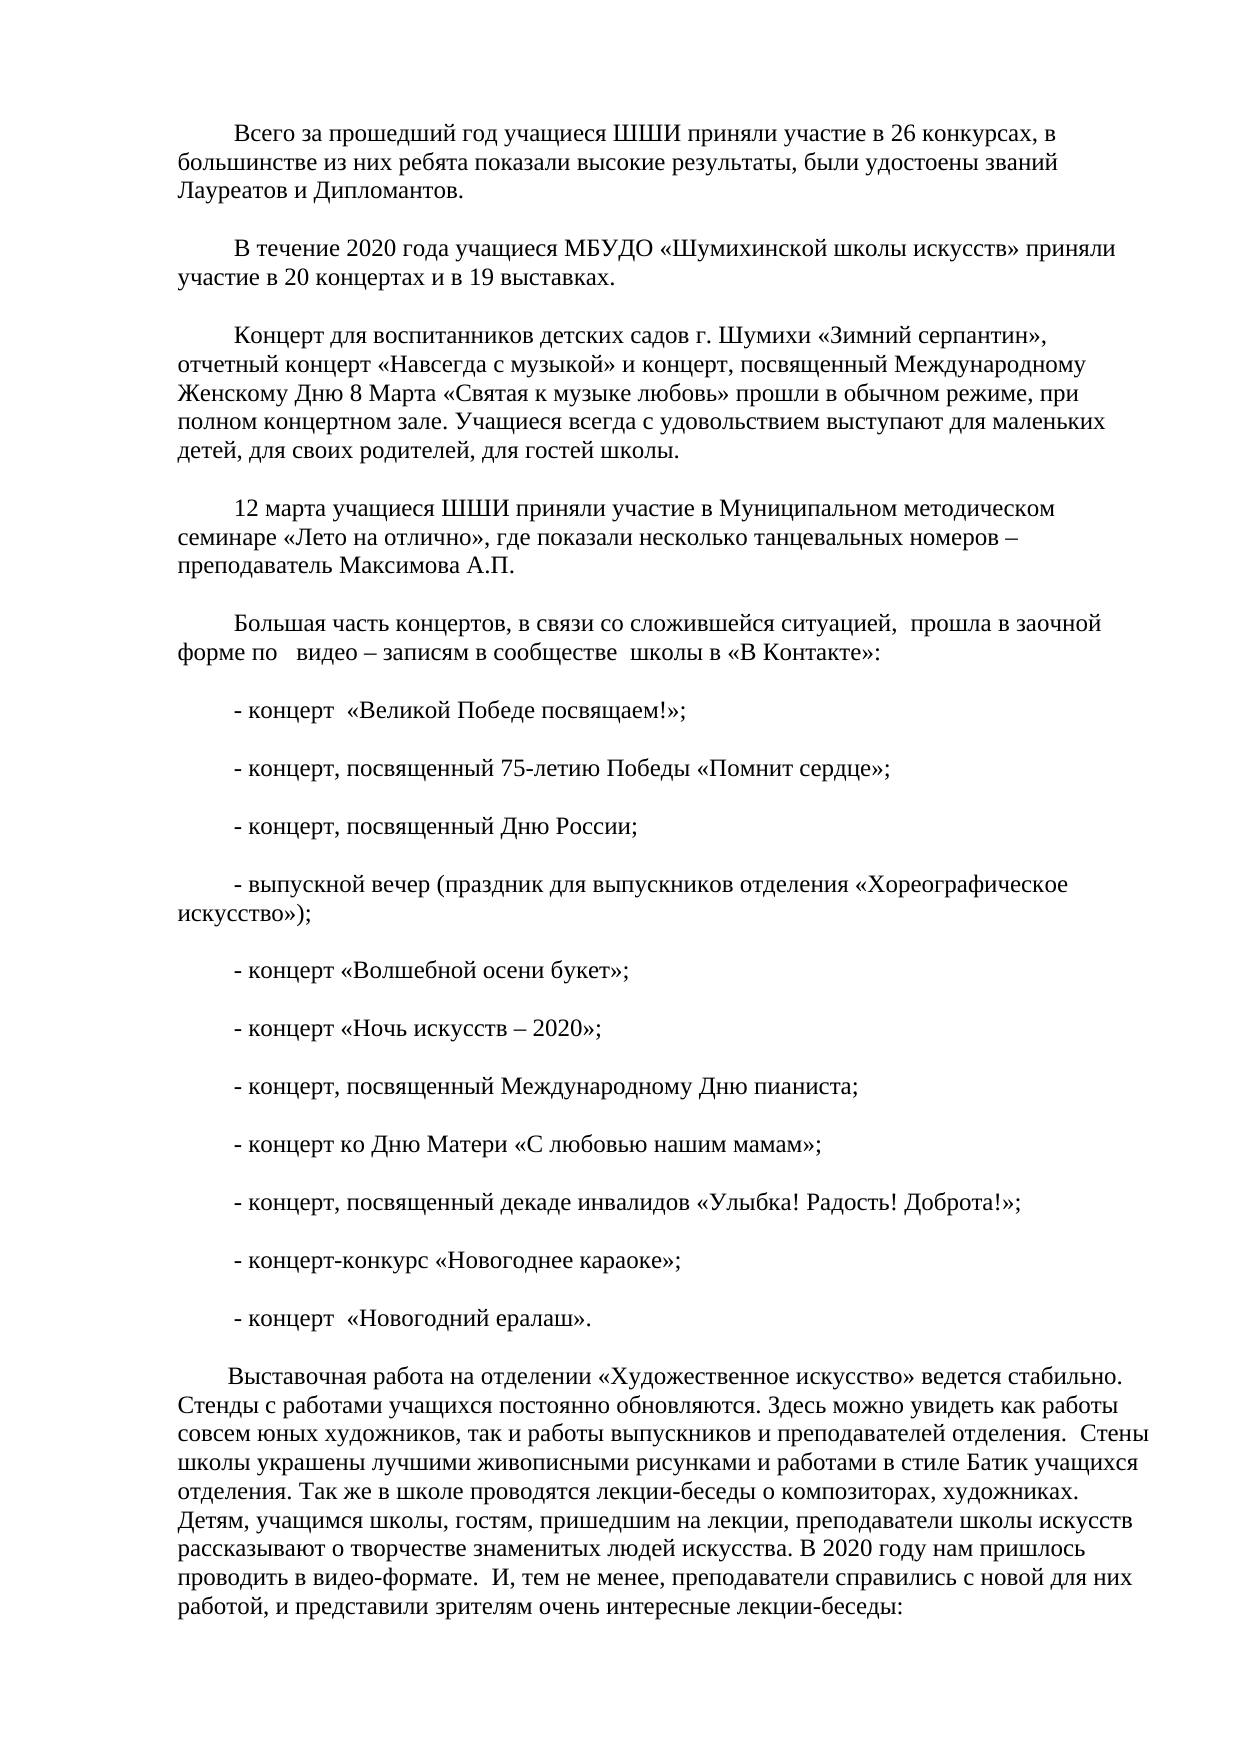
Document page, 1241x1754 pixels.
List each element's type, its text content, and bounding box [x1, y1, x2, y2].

text - концерт «Волшебной осени букет»; [177, 956, 1152, 984]
text Всего за прошедший год учащиеся ШШИ приняли участие в 26 конкурсах, в большинстве из них ребята показали высокие результаты, были удостоены званий Лауреатов и Дипломантов. [177, 118, 1152, 204]
text - концерт, посвященный 75-летию Победы «Помнит сердце»; [177, 753, 1152, 782]
text - концерт «Великой Победе посвящаем!»; [177, 695, 1152, 724]
text - концерт «Новогодний ералаш». [177, 1303, 1152, 1332]
text - концерт, посвященный Международному Дню пианиста; [177, 1071, 1152, 1100]
text 12 марта учащиеся ШШИ приняли участие в Муниципальном методическом семинаре «Лето на отлично», где показали несколько танцевальных номеров – преподаватель Максимова А.П. [177, 493, 1152, 579]
text Выставочная работа на отделении «Художественное искусство» ведется стабильно. Стенды с работами учащихся постоянно обновляются. Здесь можно увидеть как работы совсем юных художников, так и работы выпускников и преподавателей отделения. Стены школы украшены лучшими живописными рисунками и работами в стиле Батик учащихся отделения. Так же в школе проводятся лекции-беседы о композиторах, художниках. Детям, учащимся школы, гостям, пришедшим на лекции, преподаватели школы искусств рассказывают о творчестве знаменитых людей искусства. В 2020 году нам пришлось проводить в видео-формате. И, тем не менее, преподаватели справились с новой для них работой, и представили зрителям очень интересные лекции-беседы: [177, 1361, 1152, 1620]
text - выпускной вечер (праздник для выпускников отделения «Хореографическое искусство»); [177, 869, 1152, 926]
text - концерт ко Дню Матери «С любовью нашим мамам»; [177, 1129, 1152, 1158]
text В течение 2020 года учащиеся МБУДО «Шумихинской школы искусств» приняли участие в 20 концертах и в 19 выставках. [177, 233, 1152, 291]
text Большая часть концертов, в связи со сложившейся ситуацией, прошла в заочной форме по видео – записям в сообществе школы в «В Контакте»: [177, 608, 1152, 666]
text - концерт-конкурс «Новогоднее караоке»; [177, 1245, 1152, 1274]
text - концерт «Ночь искусств – 2020»; [177, 1013, 1152, 1042]
text - концерт, посвященный декаде инвалидов «Улыбка! Радость! Доброта!»; [177, 1187, 1152, 1216]
text Концерт для воспитанников детских садов г. Шумихи «Зимний серпантин», отчетный концерт «Навсегда с музыкой» и концерт, посвященный Международному Женскому Дню 8 Марта «Святая к музыке любовь» прошли в обычном режиме, при полном концертном зале. Учащиеся всегда с удовольствием выступают для маленьких детей, для своих родителей, для гостей школы. [177, 320, 1152, 464]
text - концерт, посвященный Дню России; [177, 811, 1152, 840]
